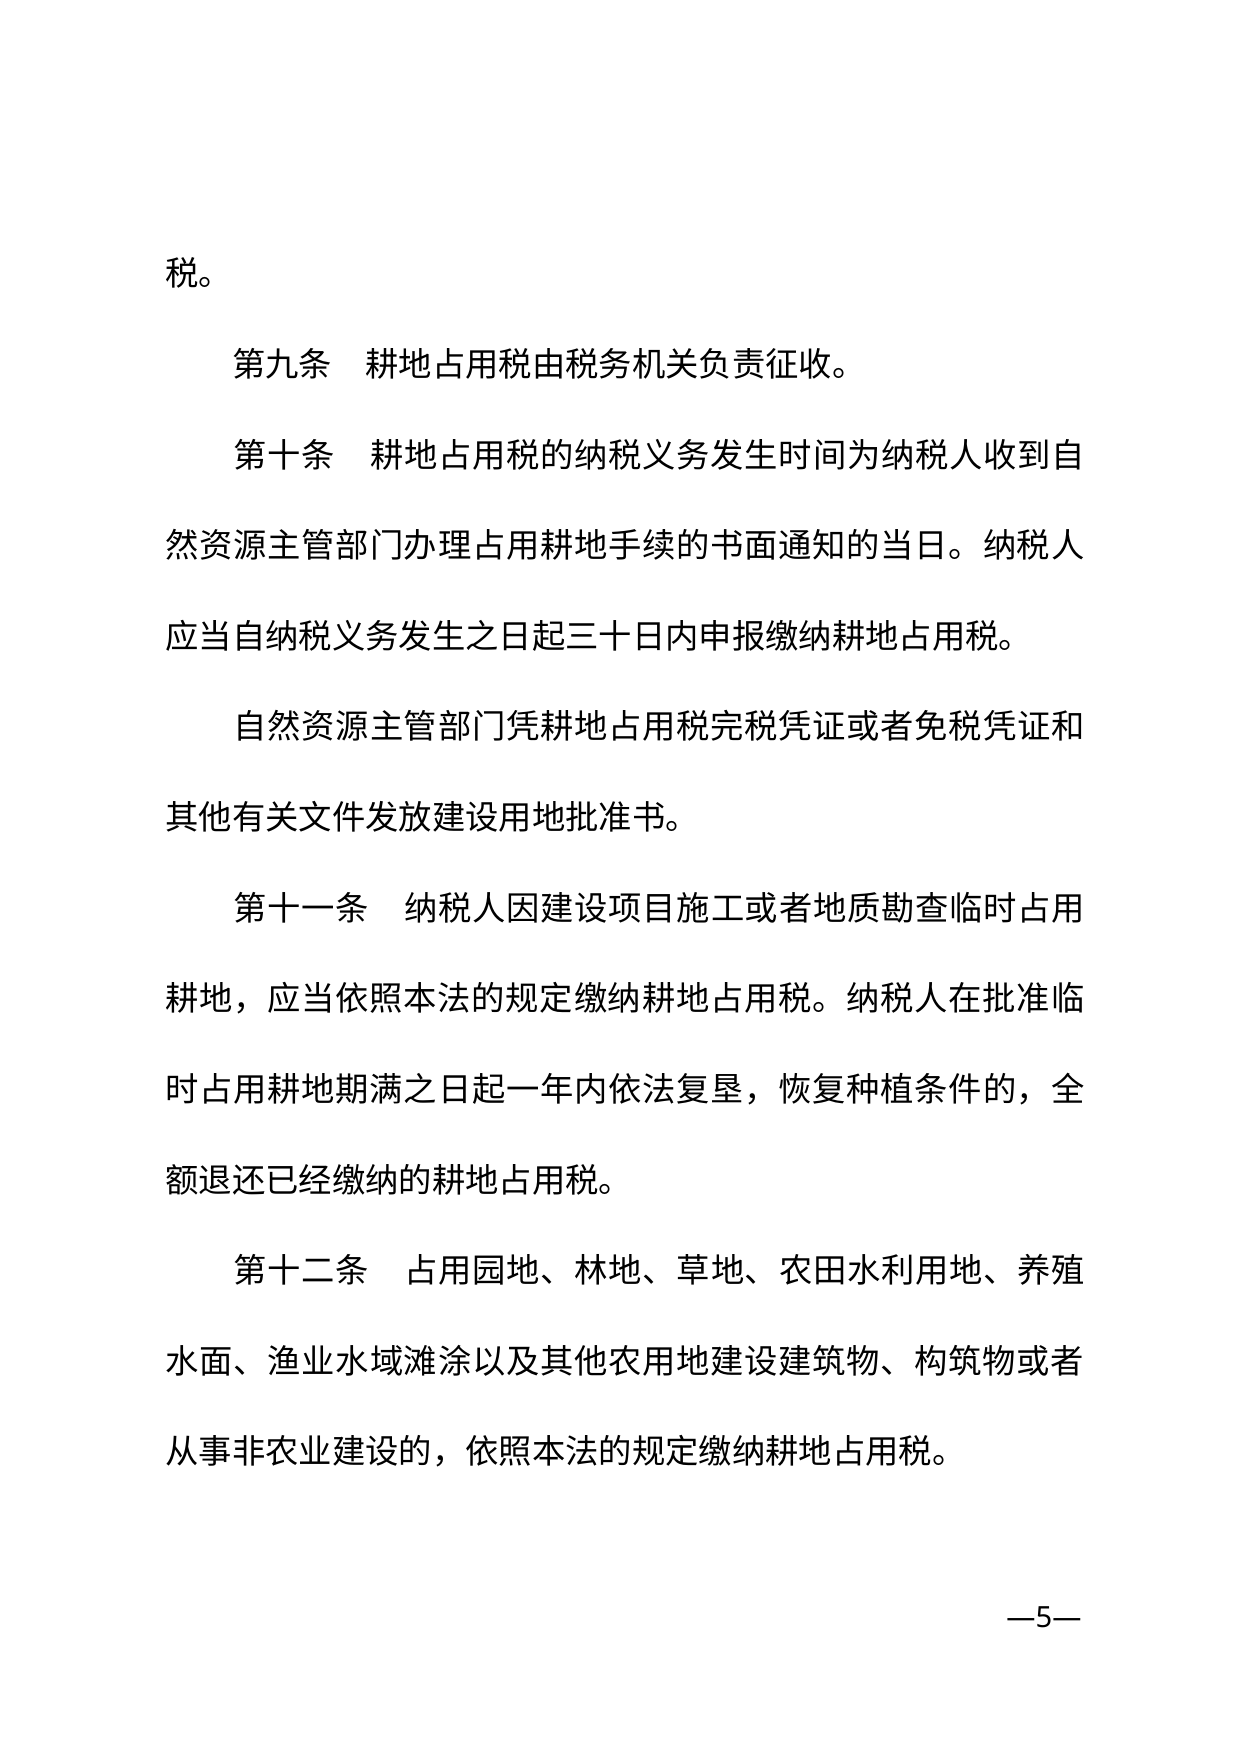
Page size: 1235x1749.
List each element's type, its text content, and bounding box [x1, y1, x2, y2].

text 第十条 耕地占用税的纳税义务发生时间为纳税人收到自然资源主管部门办理占用耕地手续的书面通知的当日。纳税人应当自纳税义务发生之日起三十日内申报缴纳耕地占用税。 [165, 407, 1087, 679]
text 第十一条 纳税人因建设项目施工或者地质勘查临时占用耕地，应当依照本法的规定缴纳耕地占用税。纳税人在批准临时占用耕地期满之日起一年内依法复垦，恢复种植条件的，全额退还已经缴纳的耕地占用税。 [165, 860, 1087, 1223]
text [165, 226, 1087, 317]
text 自然资源主管部门凭耕地占用税完税凭证或者免税凭证和其他有关文件发放建设用地批准书。 [165, 679, 1087, 860]
text 第九条 耕地占用税由税务机关负责征收。 [165, 317, 1087, 407]
text 第十二条 占用园地、林地、草地、农田水利用地、养殖水面、渔业水域滩涂以及其他农用地建设建筑物、构筑物或者从事非农业建设的，依照本法的规定缴纳耕地占用税。 [165, 1223, 1087, 1495]
